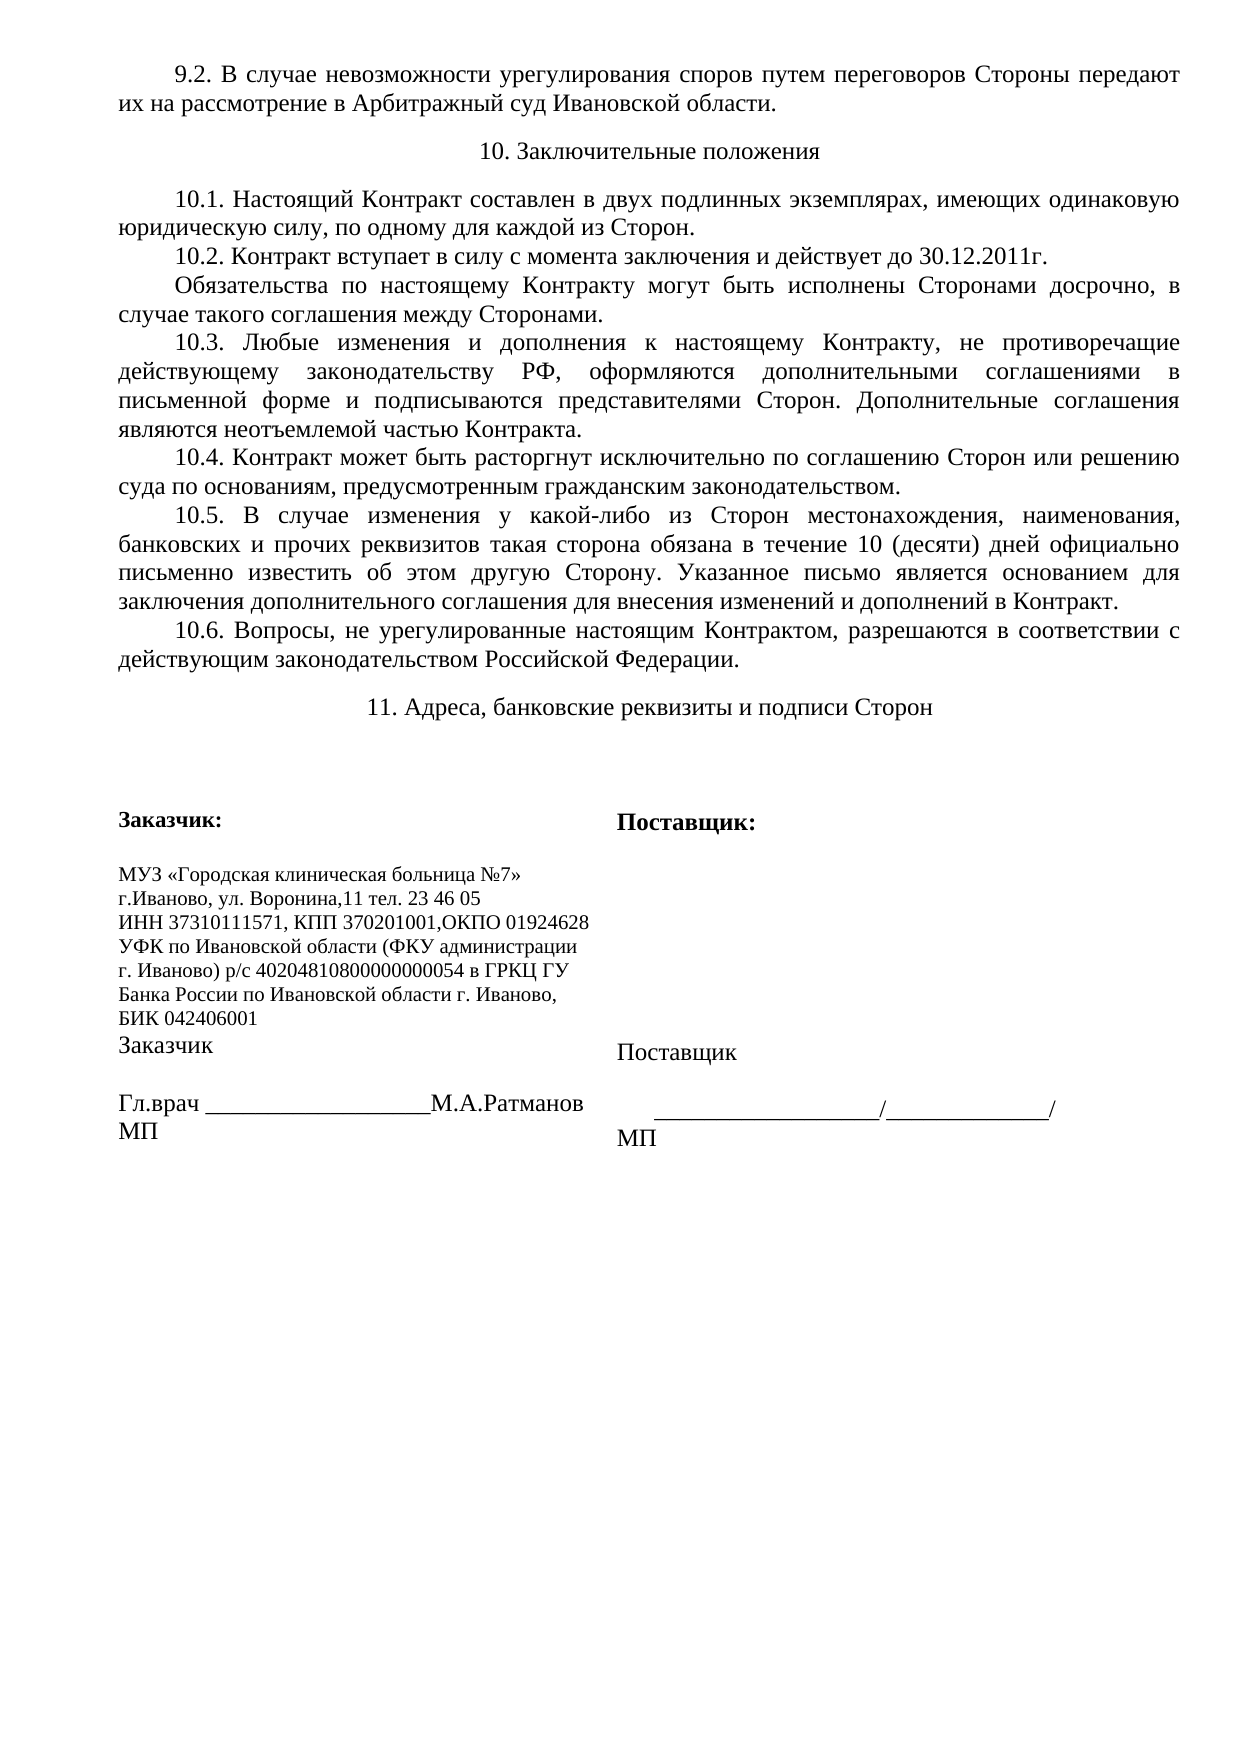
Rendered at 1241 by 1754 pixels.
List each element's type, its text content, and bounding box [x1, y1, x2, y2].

text 11. Адреса, банковские реквизиты и подписи Сторон [118, 692, 1181, 720]
text 10.3. Любые изменения и дополнения к настоящему Контракту, не противоречащие действующему законодательству РФ, оформляются дополнительными соглашениями в письменной форме и подписываются представителями Сторон. Дополнительные соглашения являются неотъемлемой частью Контракта. [118, 327, 1181, 442]
text 10. Заключительные положения [118, 136, 1181, 164]
text 10.1. Настоящий Контракт составлен в двух подлинных экземплярах, имеющих одинаковую юридическую силу, по одному для каждой из Сторон. [118, 184, 1181, 241]
text 9.2. В случае невозможности урегулирования споров путем переговоров Стороны передают их на рассмотрение в Арбитражный суд Ивановской области. [118, 59, 1181, 117]
text 10.2. Контракт вступает в силу с момента заключения и действует до 30.12.2011г. [118, 241, 1181, 270]
table_header Заказчик: МУЗ «Городская клиническая больница №7» г.Иваново, ул. Воронина,11 тел. 23 46 05 ИНН 37310111571, КПП 370201001,ОКПО 01924628 УФК по Ивановской области (ФКУ администрации г. Иваново) р/с 40204810800000000054 в ГРКЦ ГУ Банка России по Ивановской области г. Иваново, БИК 042406001 Заказчик Гл.врач __________________М.А.Ратманов МП [107, 778, 605, 1152]
table_header Поставщик: Поставщик __________________/_____________/ МП [605, 778, 1104, 1152]
text 10.6. Вопросы, не урегулированные настоящим Контрактом, разрешаются в соответствии с действующим законодательством Российской Федерации. [118, 615, 1181, 672]
text 10.5. В случае изменения у какой-либо из Сторон местонахождения, наименования, банковских и прочих реквизитов такая сторона обязана в течение 10 (десяти) дней официально письменно известить об этом другую Сторону. Указанное письмо является основанием для заключения дополнительного соглашения для внесения изменений и дополнений в Контракт. [118, 500, 1181, 615]
text Обязательства по настоящему Контракту могут быть исполнены Сторонами досрочно, в случае такого соглашения между Сторонами. [118, 270, 1181, 327]
text 10.4. Контракт может быть расторгнут исключительно по соглашению Сторон или решению суда по основаниям, предусмотренным гражданским законодательством. [118, 442, 1181, 500]
